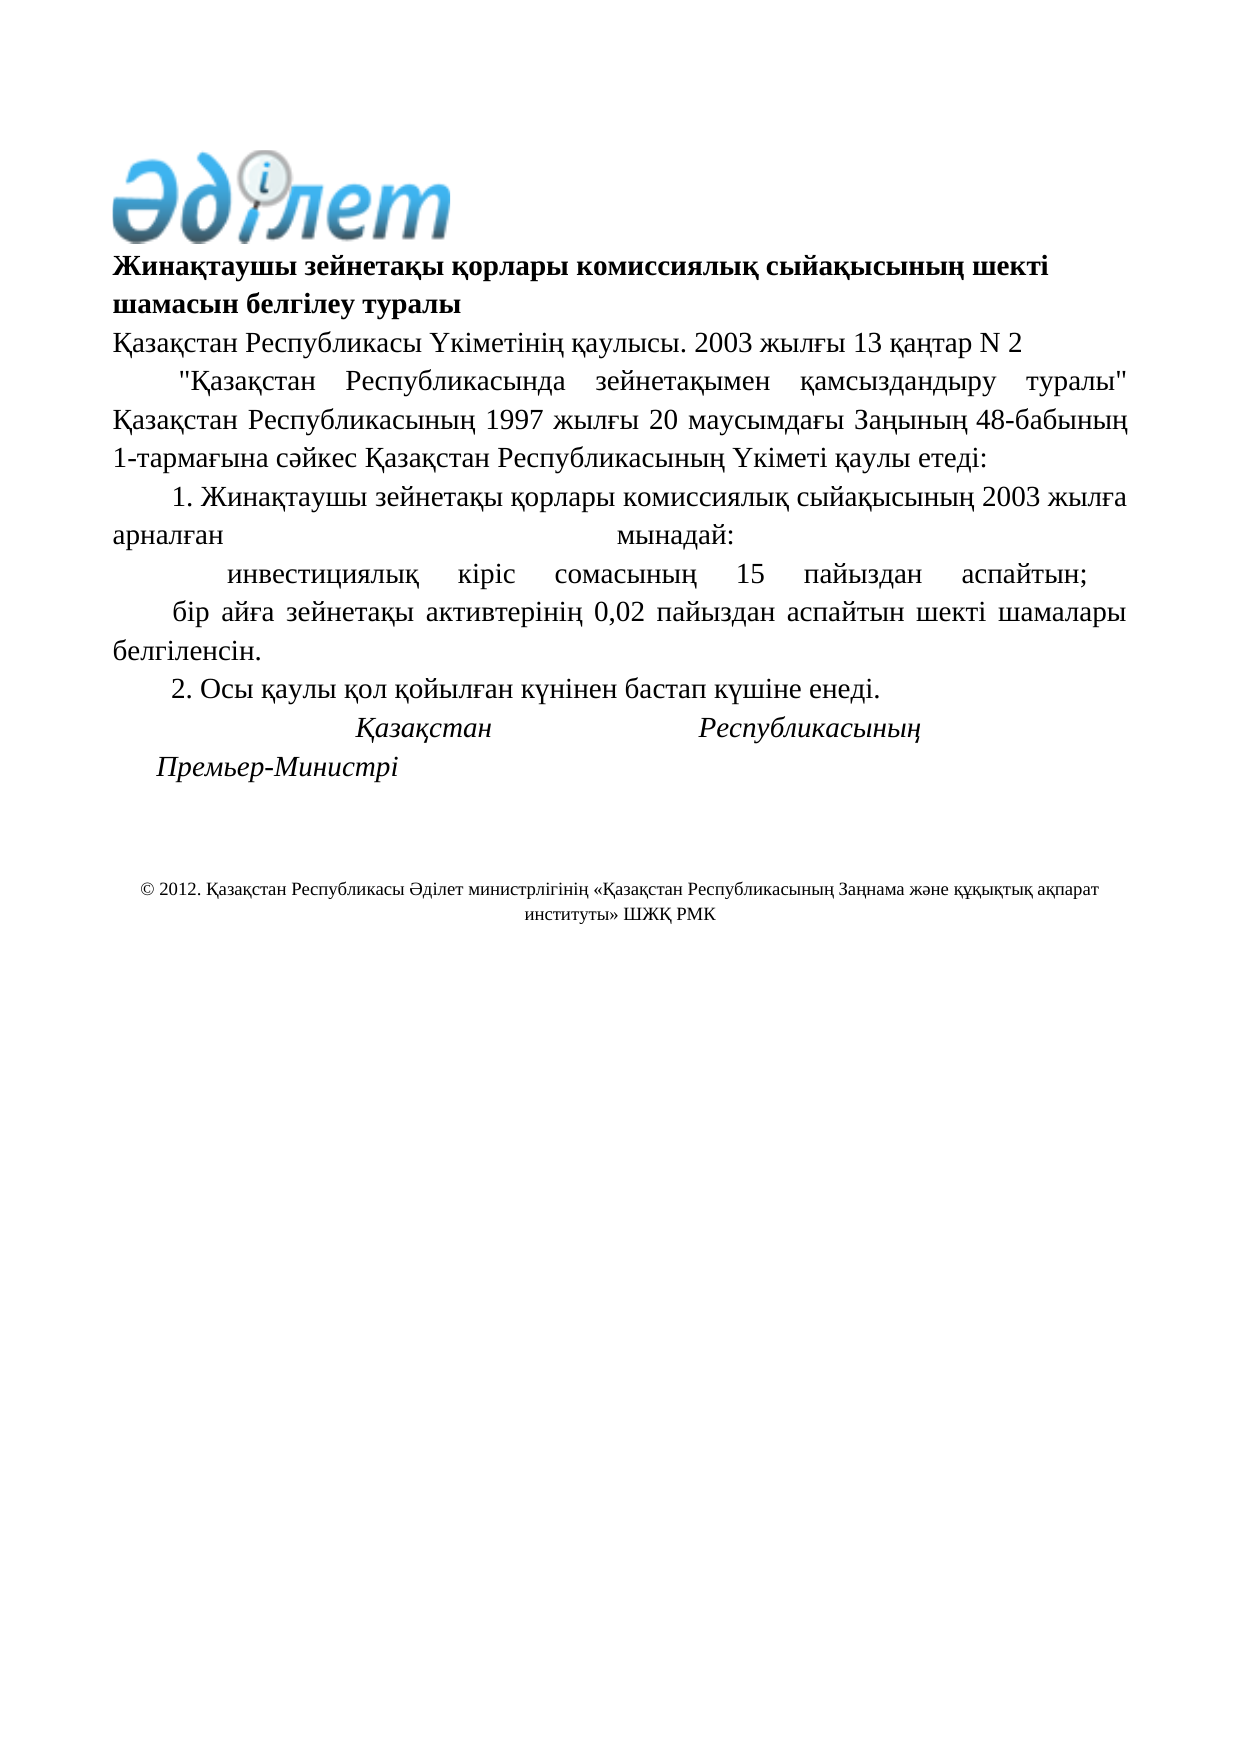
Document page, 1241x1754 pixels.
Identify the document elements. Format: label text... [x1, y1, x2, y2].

text Қазақстан Республикасының Премьер-Министрі [112, 710, 1128, 782]
text "Қазақстан Республикасында зейнетақымен қамсыздандыру туралы" Қазақстан Республикасының 1997 жылғы 20 маусымдағы Заңының 48-бабының 1-тармағына сәйкес Қазақстан Республикасының Үкіметі қаулы етеді: [112, 363, 1128, 474]
text Қазақстан Республикасы Үкіметінің қаулысы. 2003 жылғы 13 қаңтар N 2 [112, 325, 1128, 358]
text 1. Жинақтаушы зейнетақы қорлары комиссиялық сыйақысының 2003 жылға арналған мынадай: инвестициялық кіріс сомасының 15 пайыздан аспайтын; бір айға зейнетақы активтерінің 0,02 пайыздан аспайтын шекті шамалары белгіленсін. [112, 479, 1128, 667]
text Жинақтаушы зейнетақы қорлары комиссиялық сыйақысының шекті шамасын белгілеу туралы [112, 248, 1128, 320]
text 2. Осы қаулы қол қойылған күнінен бастап күшіне енеді. [112, 672, 1128, 705]
text © 2012. Қазақстан Республикасы Әділет министрлігінің «Қазақстан Республикасының Заңнама және құқықтық ақпарат институты» ШЖҚ РМК [112, 878, 1128, 924]
picture [112, 150, 451, 244]
